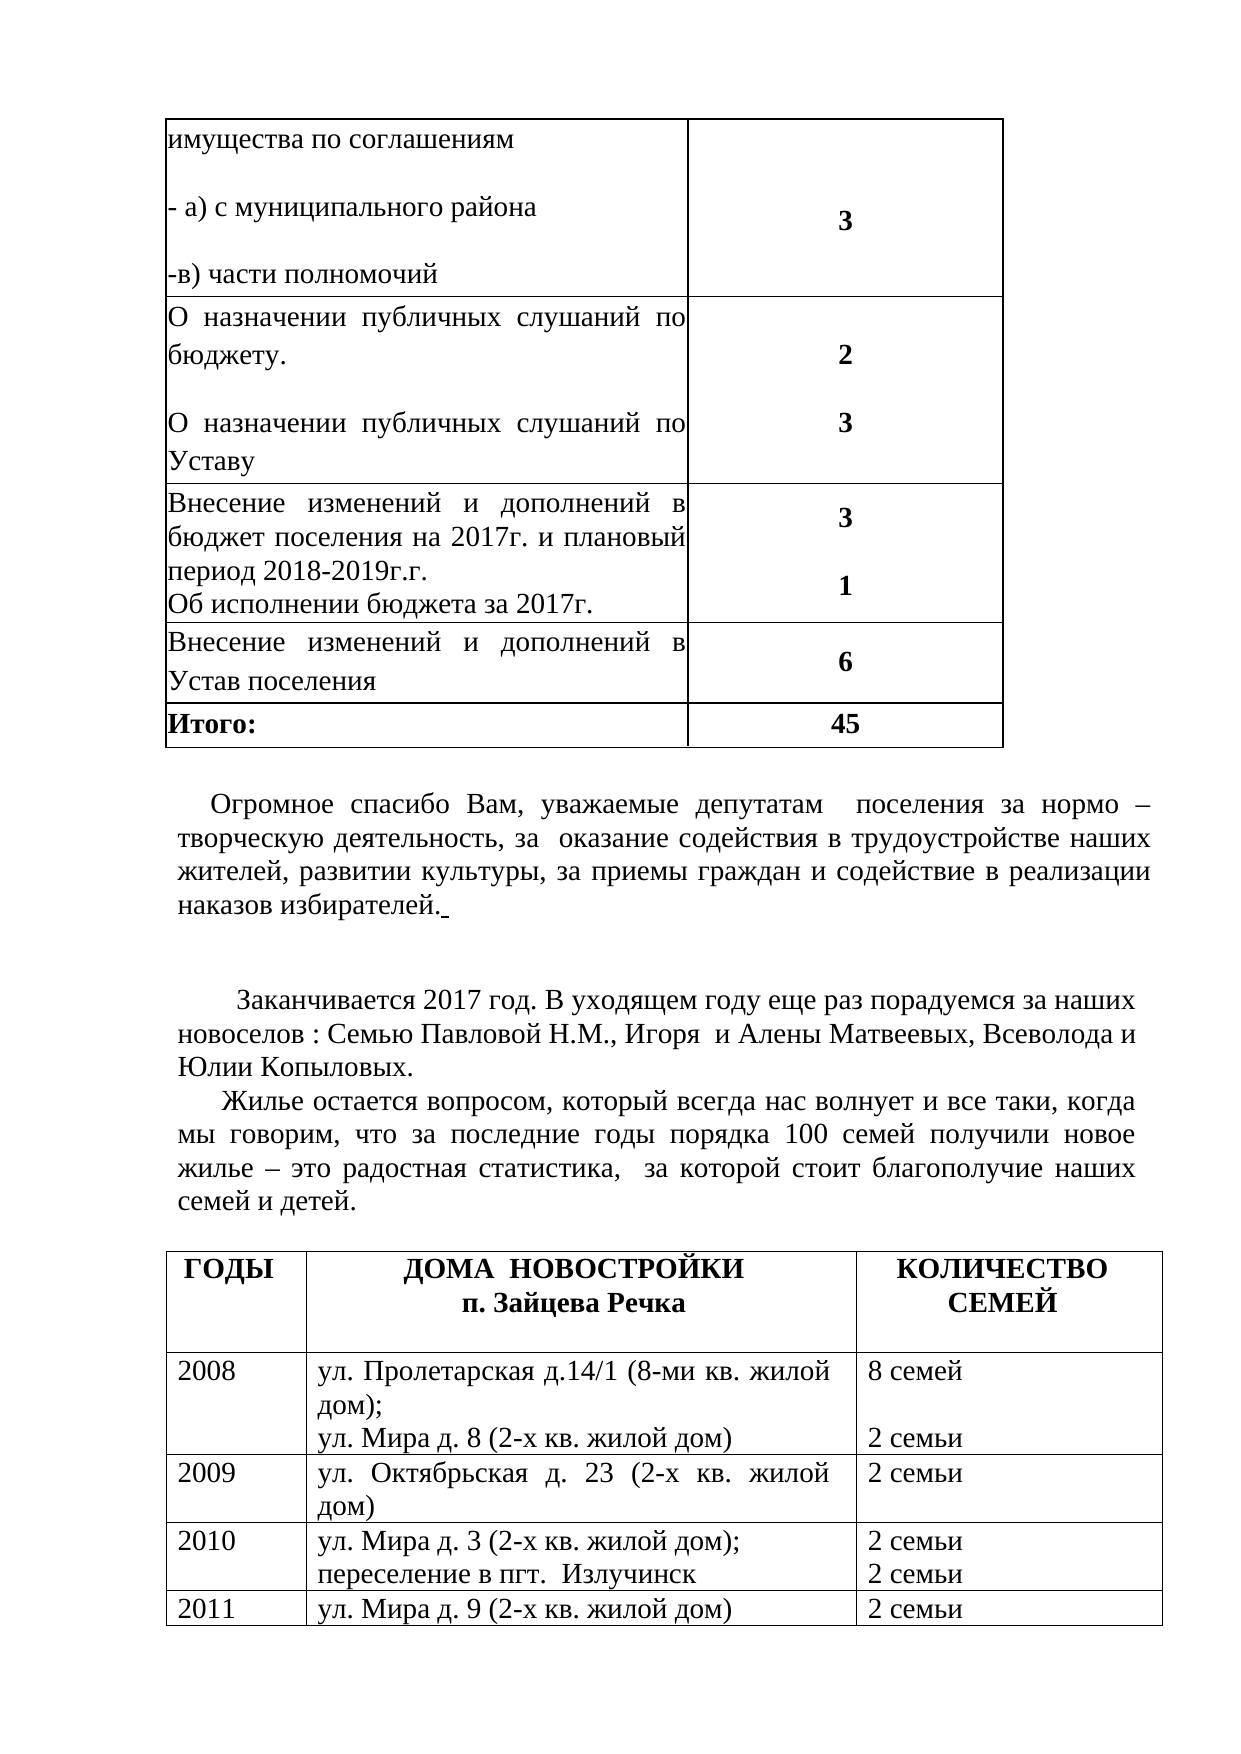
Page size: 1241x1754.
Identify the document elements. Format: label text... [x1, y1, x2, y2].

table_header ДОМА НОВОСТРОЙКИ п. Зайцева Речка [307, 1252, 856, 1352]
table_cell 2 семьи [857, 1591, 1162, 1625]
table_cell 2 семьи [857, 1455, 1162, 1522]
table_cell Итого: [167, 704, 687, 746]
table_cell 2 семьи 2 семьи [857, 1523, 1162, 1590]
table_cell Внесение изменений и дополнений в бюджет поселения на 2017г. и плановый период 2018-2019г.г. Об исполнении бюджета за 2017г. [167, 484, 687, 621]
table_cell 45 [689, 704, 1002, 746]
text Огромное спасибо Вам, уважаемые депутатам поселения за нормо – творческую деятельность, за оказание содействия в трудоустройстве наших жителей, развитии культуры, за приемы граждан и содействие в реализации наказов избирателей. [177, 786, 1152, 921]
table_header ГОДЫ [167, 1252, 306, 1352]
table_cell 2010 [167, 1523, 306, 1590]
table_cell 0 3 [689, 120, 1002, 296]
table_cell 2009 [167, 1455, 306, 1522]
text Жилье остается вопросом, который всегда нас волнует и все таки, когда мы говорим, что за последние годы порядка 100 семей получили новое жилье – это радостная статистика, за которой стоит благополучие наших семей и детей. [177, 1083, 1137, 1217]
text Заканчивается 2017 год. В уходящем году еще раз порадуемся за наших новоселов : Семью Павловой Н.М., Игоря и Алены Матвеевых, Всеволода и Юлии Копыловых. [177, 982, 1137, 1083]
table_cell Внесение изменений и дополнений в Устав поселения [167, 623, 687, 702]
table_header КОЛИЧЕСТВО СЕМЕЙ [857, 1252, 1162, 1352]
table_cell 3 1 [689, 484, 1002, 621]
table_cell 2008 [167, 1353, 306, 1454]
table_cell О назначении публичных слушаний по бюджету. О назначении публичных слушаний по Уставу [167, 297, 687, 482]
table_cell 2 3 [689, 297, 1002, 482]
table_cell 6 [689, 623, 1002, 702]
table_cell 8 семей 2 семьи [857, 1353, 1162, 1454]
table_cell ул. Октябрьская д. 23 (2-х кв. жилой дом) [307, 1455, 856, 1522]
table_cell ул. Мира д. 9 (2-х кв. жилой дом) [307, 1591, 856, 1625]
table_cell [167, 120, 687, 296]
table_cell ул. Пролетарская д.14/1 (8-ми кв. жилой дом); ул. Мира д. 8 (2-х кв. жилой дом) [307, 1353, 856, 1454]
table_cell 2011 [167, 1591, 306, 1625]
table_cell ул. Мира д. 3 (2-х кв. жилой дом); переселение в пгт. Излучинск [307, 1523, 856, 1590]
